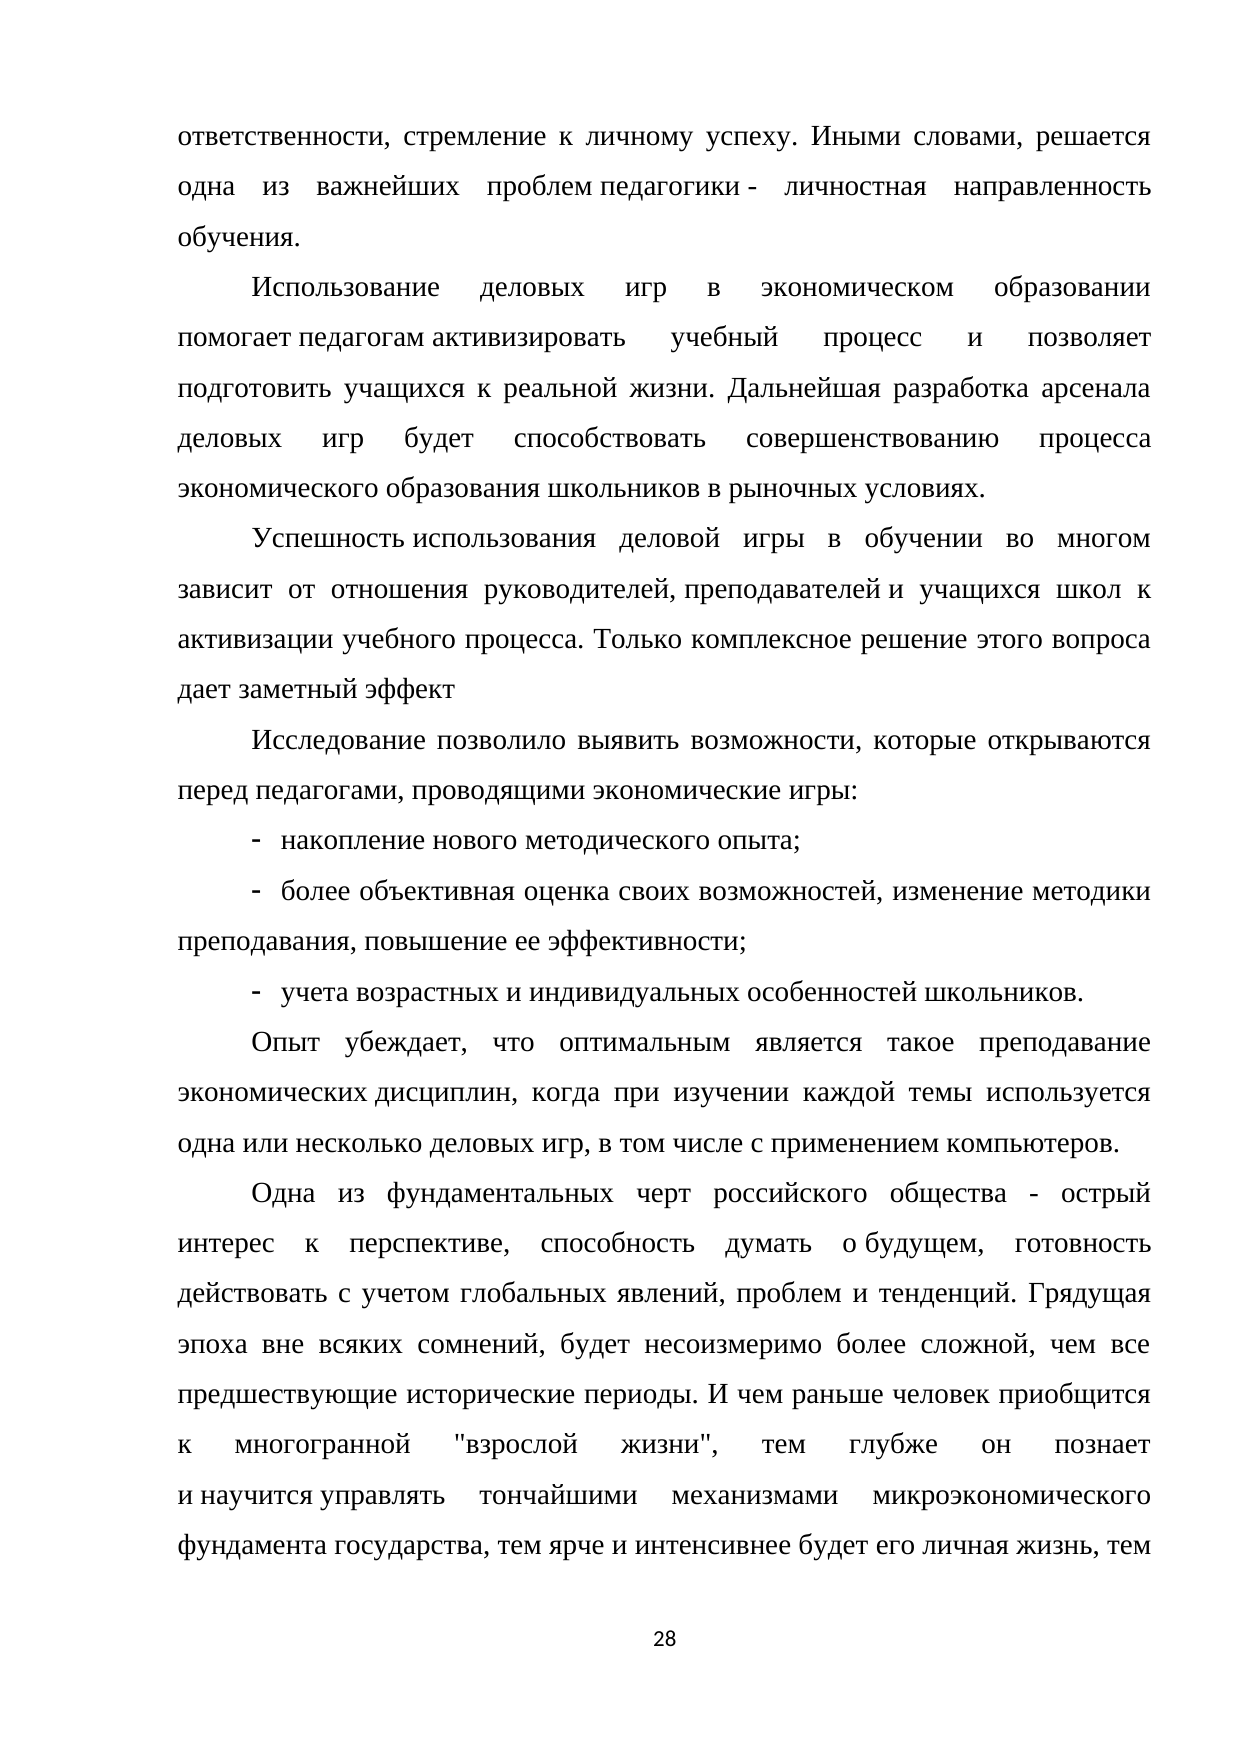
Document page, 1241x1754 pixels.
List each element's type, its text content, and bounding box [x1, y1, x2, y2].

list накопление нового методического опыта; [177, 822, 1152, 856]
list учета возрастных и индивидуальных особенностей школьников. [177, 974, 1152, 1007]
text Опыт убеждает, что оптимальным является такое преподавание экономических дисциплин, когда при изучении каждой темы используется одна или несколько деловых игр, в том числе с применением компьютеров. [177, 1024, 1152, 1158]
text Исследование позволило выявить возможности, которые открываются перед педагогами, проводящими экономические игры: [177, 722, 1152, 806]
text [177, 118, 1152, 252]
list более объективная оценка своих возможностей, изменение методики преподавания, повышение ее эффективности; [177, 873, 1152, 957]
text Успешность использования деловой игры в обучении во многом зависит от отношения руководителей, преподавателей и учащихся школ к активизации учебного процесса. Только комплексное решение этого вопроса дает заметный эффект [177, 521, 1152, 705]
text Использование деловых игр в экономическом образовании помогает педагогам активизировать учебный процесс и позволяет подготовить учащихся к реальной жизни. Дальнейшая разработка арсенала деловых игр будет способствовать совершенствованию процесса экономического образования школьников в рыночных условиях. [177, 269, 1152, 504]
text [177, 1175, 1152, 1561]
